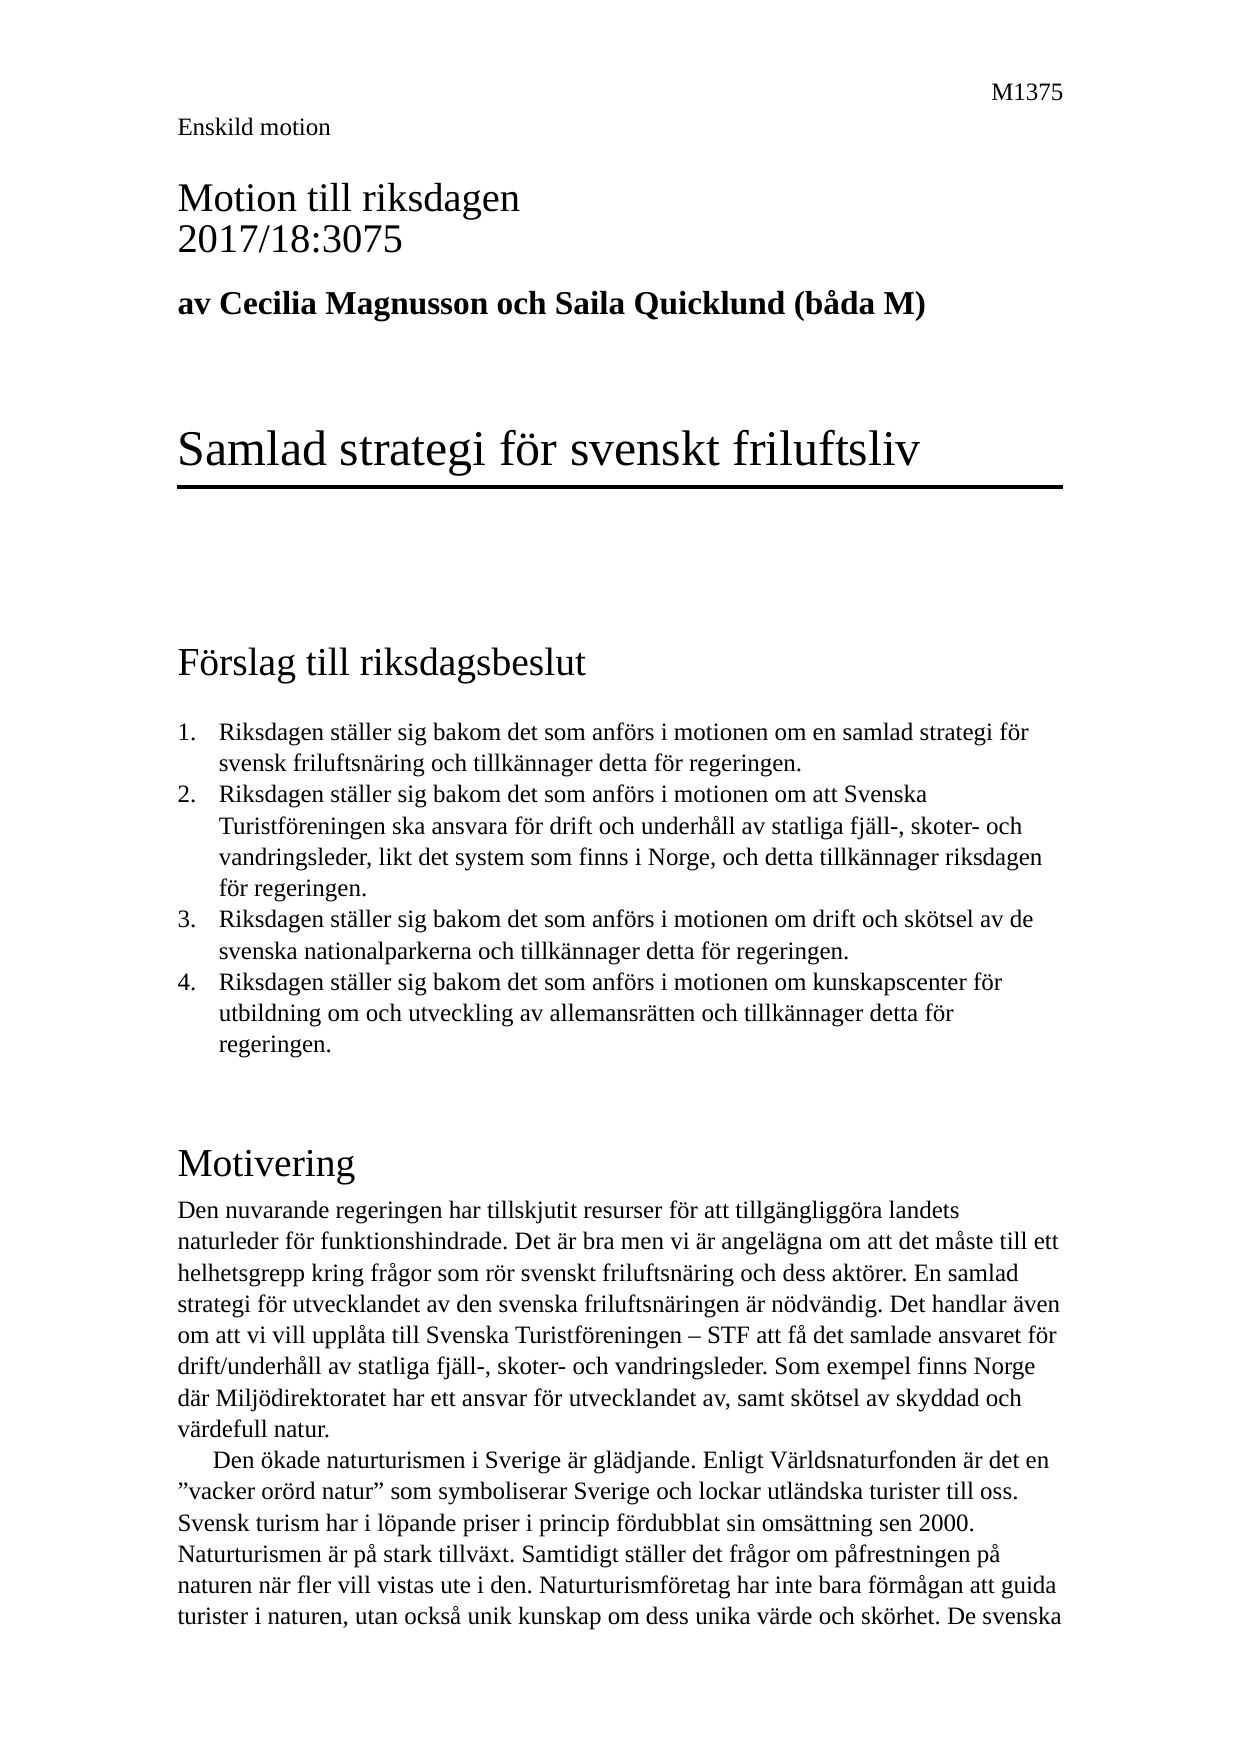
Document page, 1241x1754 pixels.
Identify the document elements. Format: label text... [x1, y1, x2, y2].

text Den nuvarande regeringen har tillskjutit resurser för att tillgängliggöra landets naturleder för funktionshindrade. Det är bra men vi är angelägna om att det måste till ett helhetsgrepp kring frågor som rör svenskt friluftsnäring och dess aktörer. En samlad strategi för utvecklandet av den svenska friluftsnäringen är nödvändig. Det handlar även om att vi vill upplåta till Svenska Turistföreningen – STF att få det samlade ansvaret för drift/underhåll av statliga fjäll-, skoter- och vandringsleder. Som exempel finns Norge där Miljödirektoratet har ett ansvar för utvecklandet av, samt skötsel av skyddad och värdefull natur. [177, 1193, 1063, 1443]
subtitle Motivering [177, 1144, 1063, 1184]
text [177, 1443, 1063, 1630]
